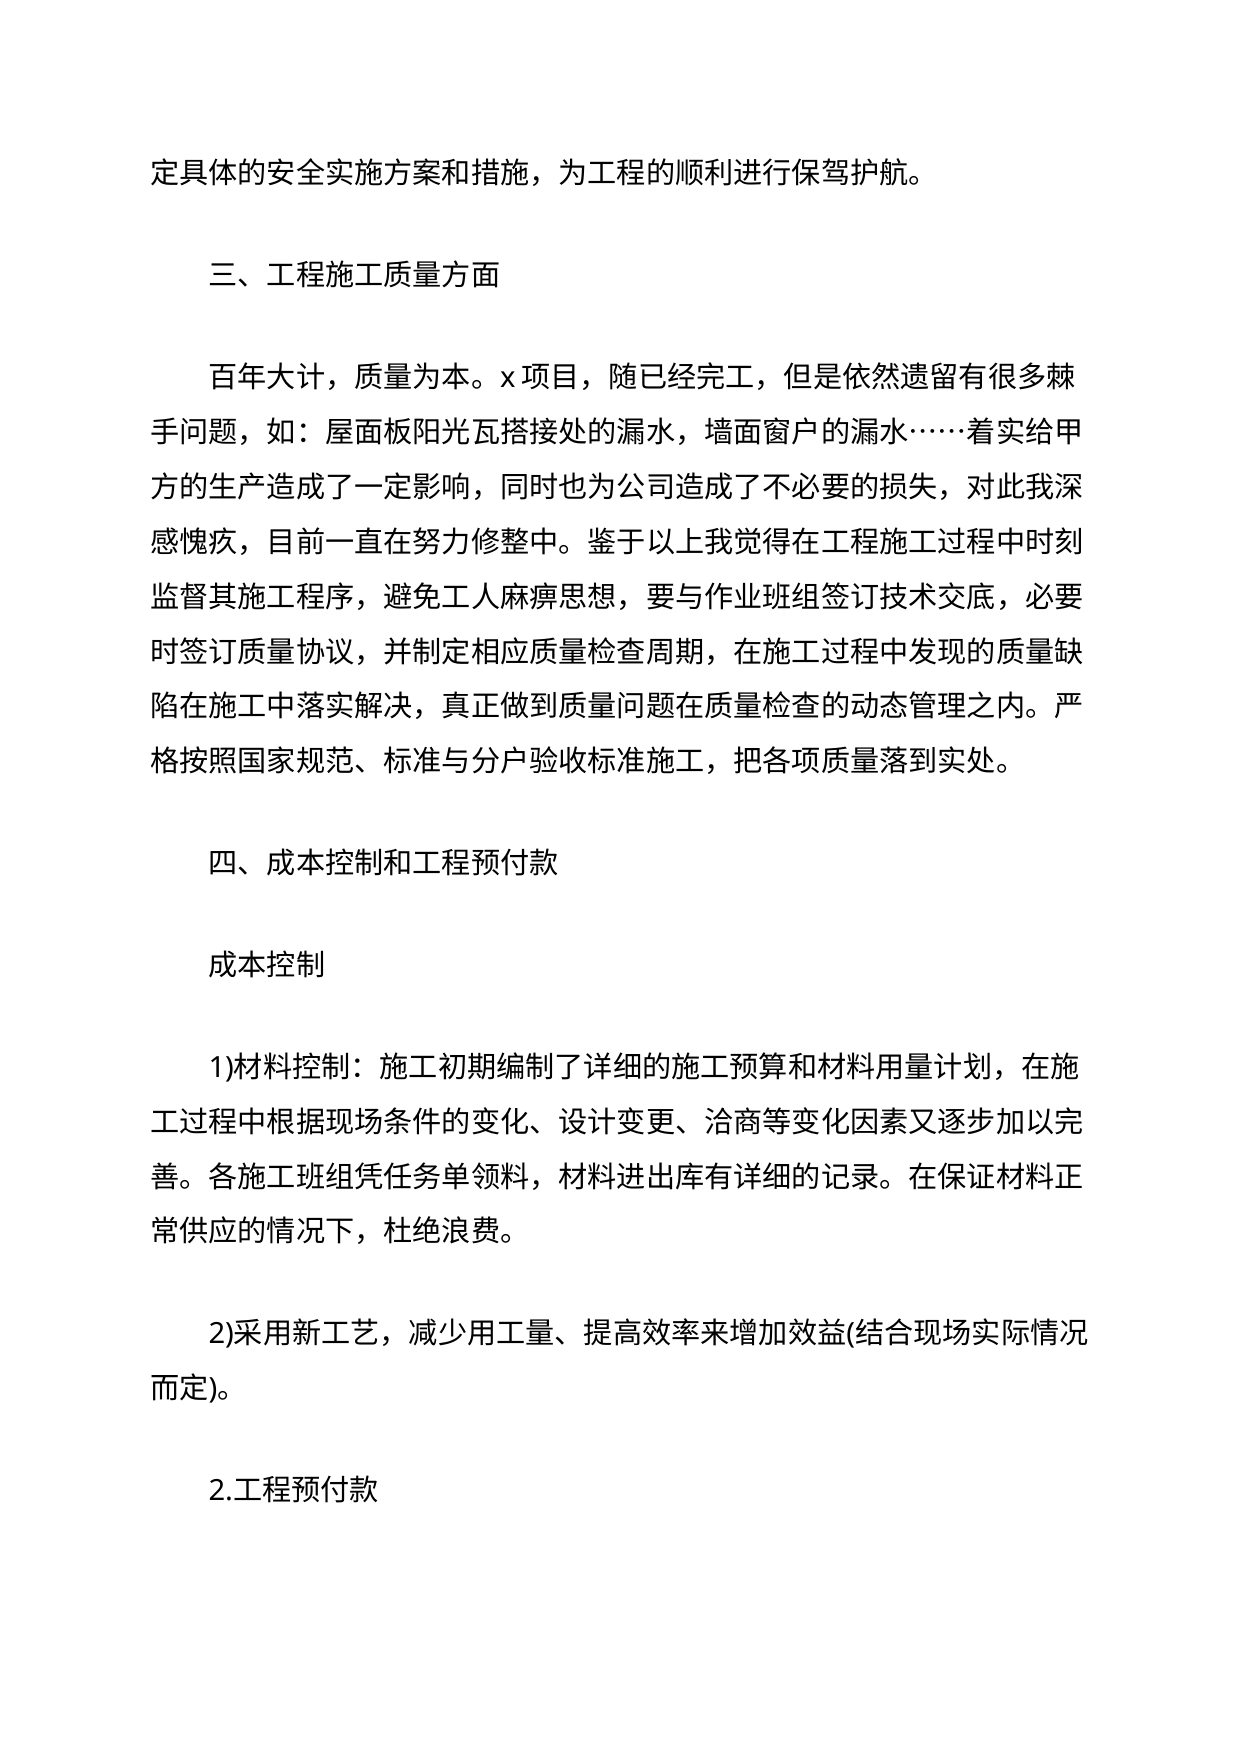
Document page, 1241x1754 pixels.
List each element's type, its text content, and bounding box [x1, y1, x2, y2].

text 百年大计，质量为本。x项目，随已经完工，但是依然遗留有很多棘手问题，如：屋面板阳光瓦搭接处的漏水，墙面窗户的漏水……着实给甲方的生产造成了一定影响，同时也为公司造成了不必要的损失，对此我深感愧疚，目前一直在努力修整中。鉴于以上我觉得在工程施工过程中时刻监督其施工程序，避免工人麻痹思想，要与作业班组签订技术交底，必要时签订质量协议，并制定相应质量检查周期，在施工过程中发现的质量缺陷在施工中落实解决，真正做到质量问题在质量检查的动态管理之内。严格按照国家规范、标准与分户验收标准施工，把各项质量落到实处。 [150, 353, 1090, 780]
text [150, 150, 1090, 192]
text 2.工程预付款 [150, 1467, 1090, 1509]
text 四、成本控制和工程预付款 [150, 840, 1090, 882]
text 成本控制 [150, 941, 1090, 984]
text 2)采用新工艺，减少用工量、提高效率来增加效益(结合现场实际情况而定)。 [150, 1310, 1090, 1407]
text 1)材料控制：施工初期编制了详细的施工预算和材料用量计划，在施工过程中根据现场条件的变化、设计变更、洽商等变化因素又逐步加以完善。各施工班组凭任务单领料，材料进出库有详细的记录。在保证材料正常供应的情况下，杜绝浪费。 [150, 1043, 1090, 1250]
text 三、工程施工质量方面 [150, 252, 1090, 294]
